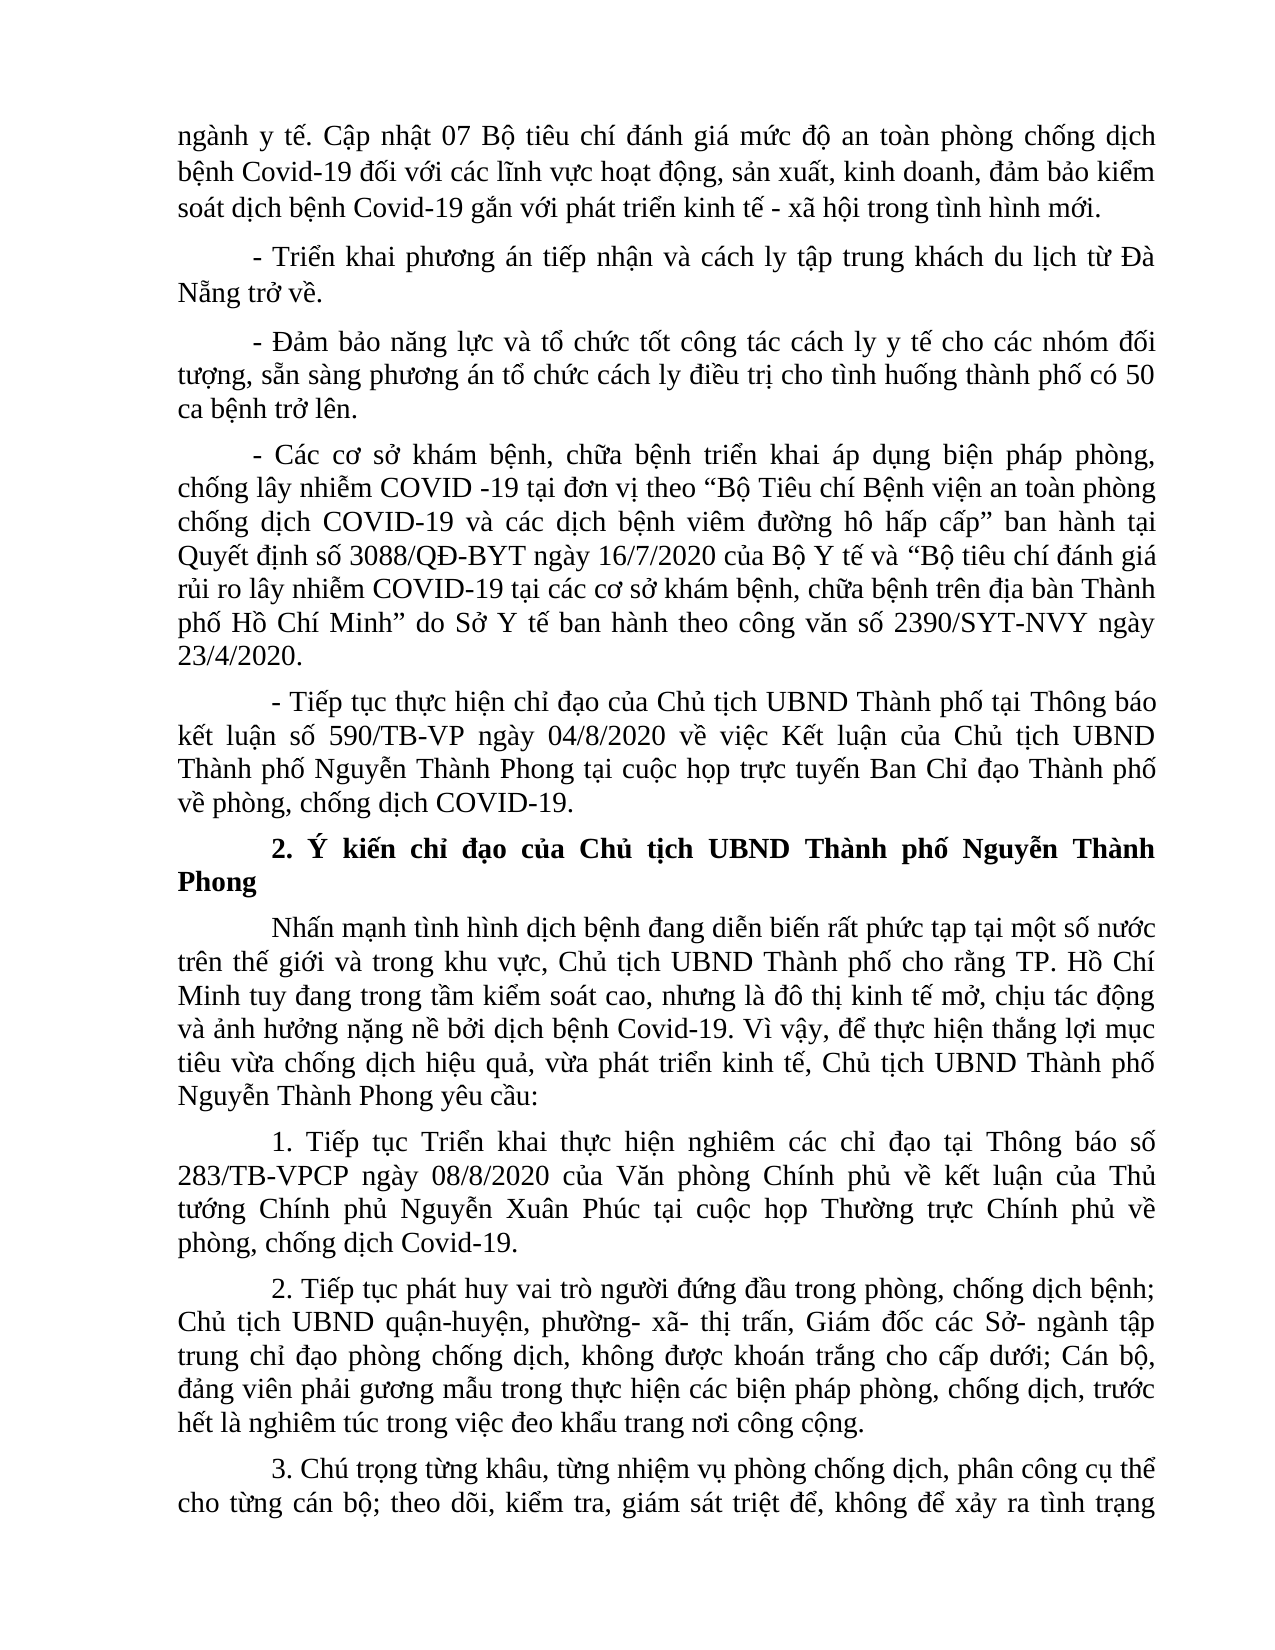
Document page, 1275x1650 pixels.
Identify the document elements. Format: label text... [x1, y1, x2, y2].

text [177, 118, 1157, 224]
text - Các cơ sở khám bệnh, chữa bệnh triển khai áp dụng biện pháp phòng, chống lây nhiễm COVID -19 tại đơn vị theo “Bộ Tiêu chí Bệnh viện an toàn phòng chống dịch COVID-19 và các dịch bệnh viêm đường hô hấp cấp” ban hành tại Quyết định số 3088/QĐ-BYT ngày 16/7/2020 của Bộ Y tế và “Bộ tiêu chí đánh giá rủi ro lây nhiễm COVID-19 tại các cơ sở khám bệnh, chữa bệnh trên địa bàn Thành phố Hồ Chí Minh” do Sở Y tế ban hành theo công văn số 2390/SYT-NVY ngày 23/4/2020. [177, 437, 1157, 672]
text - Đảm bảo năng lực và tổ chức tốt công tác cách ly y tế cho các nhóm đối tượng, sẵn sàng phương án tổ chức cách ly điều trị cho tình huống thành phố có 50 ca bệnh trở lên. [177, 324, 1157, 424]
text - Tiếp tục thực hiện chỉ đạo của Chủ tịch UBND Thành phố tại Thông báo kết luận số 590/TB-VP ngày 04/8/2020 về việc Kết luận của Chủ tịch UBND Thành phố Nguyễn Thành Phong tại cuộc họp trực tuyến Ban Chỉ đạo Thành phố về phòng, chống dịch COVID-19. [177, 684, 1157, 818]
text 1. Tiếp tục Triển khai thực hiện nghiêm các chỉ đạo tại Thông báo số 283/TB-VPCP ngày 08/8/2020 của Văn phòng Chính phủ về kết luận của Thủ tướng Chính phủ Nguyễn Xuân Phúc tại cuộc họp Thường trực Chính phủ về phòng, chống dịch Covid-19. [177, 1124, 1157, 1258]
text Nhấn mạnh tình hình dịch bệnh đang diễn biến rất phức tạp tại một số nước trên thế giới và trong khu vực, Chủ tịch UBND Thành phố cho rằng TP. Hồ Chí Minh tuy đang trong tầm kiểm soát cao, nhưng là đô thị kinh tế mở, chịu tác động và ảnh hưởng nặng nề bởi dịch bệnh Covid-19. Vì vậy, để thực hiện thắng lợi mục tiêu vừa chống dịch hiệu quả, vừa phát triển kinh tế, Chủ tịch UBND Thành phố Nguyễn Thành Phong yêu cầu: [177, 911, 1157, 1112]
text 2. Ý kiến chỉ đạo của Chủ tịch UBND Thành phố Nguyễn Thành Phong [177, 831, 1157, 898]
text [177, 1451, 1157, 1518]
text - Triển khai phương án tiếp nhận và cách ly tập trung khách du lịch từ Đà Nẵng trở về. [177, 239, 1157, 309]
text 2. Tiếp tục phát huy vai trò người đứng đầu trong phòng, chống dịch bệnh; Chủ tịch UBND quận-huyện, phường- xã- thị trấn, Giám đốc các Sở- ngành tập trung chỉ đạo phòng chống dịch, không được khoán trắng cho cấp dưới; Cán bộ, đảng viên phải gương mẫu trong thực hiện các biện pháp phòng, chống dịch, trước hết là nghiêm túc trong việc đeo khẩu trang nơi công cộng. [177, 1271, 1157, 1439]
